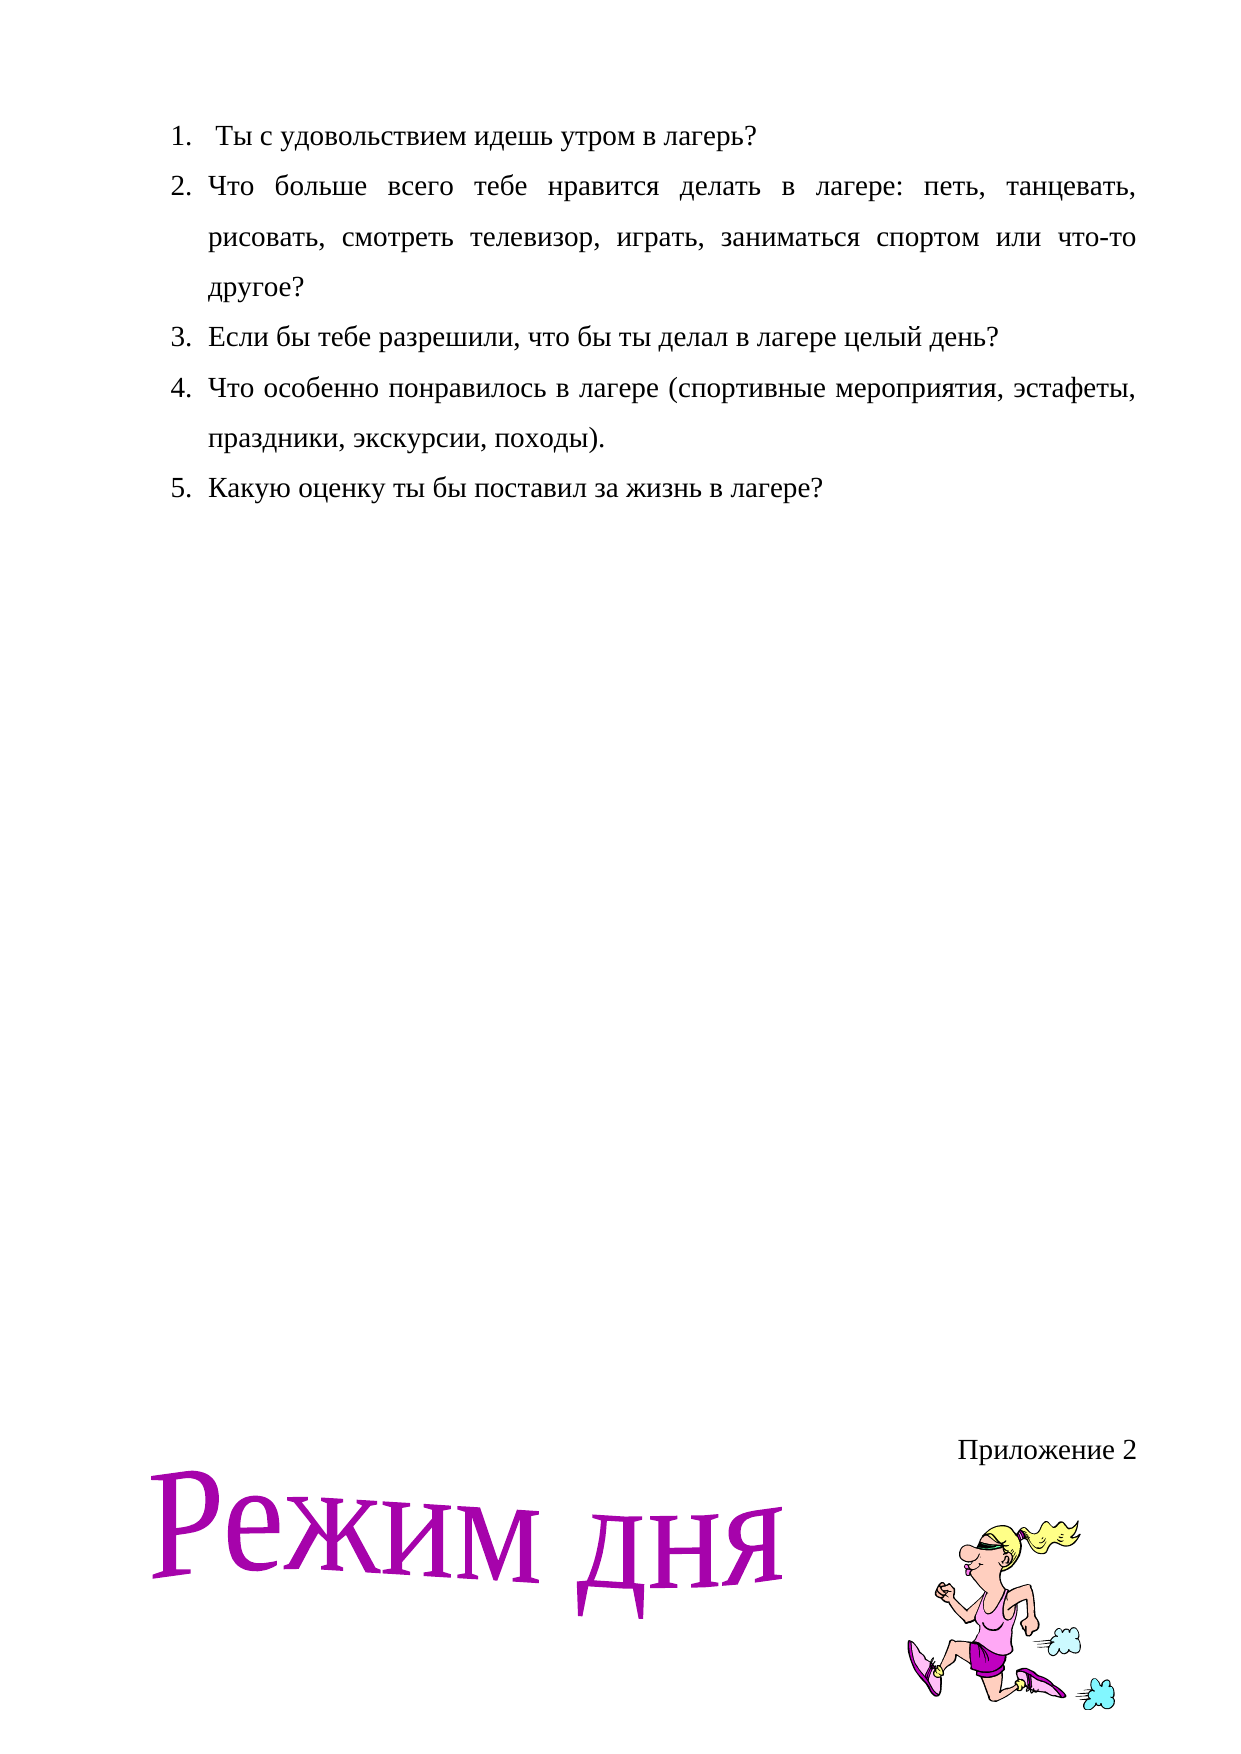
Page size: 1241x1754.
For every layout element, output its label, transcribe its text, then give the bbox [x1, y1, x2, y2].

list Ты с удовольствием идешь утром в лагерь? [170, 118, 1137, 152]
list Что больше всего тебе нравится делать в лагере: петь, танцевать, рисовать, смотреть телевизор, играть, заниматься спортом или что-то другое? [170, 168, 1137, 303]
list Если бы тебе разрешили, что бы ты делал в лагере целый день? [170, 319, 1137, 353]
list Что особенно понравилось в лагере (спортивные мероприятия, эстафеты, праздники, экскурсии, походы). [170, 370, 1137, 453]
list Какую оценку ты бы поставил за жизнь в лагере? [170, 470, 1137, 504]
text Приложение 2 [133, 1432, 1137, 1466]
